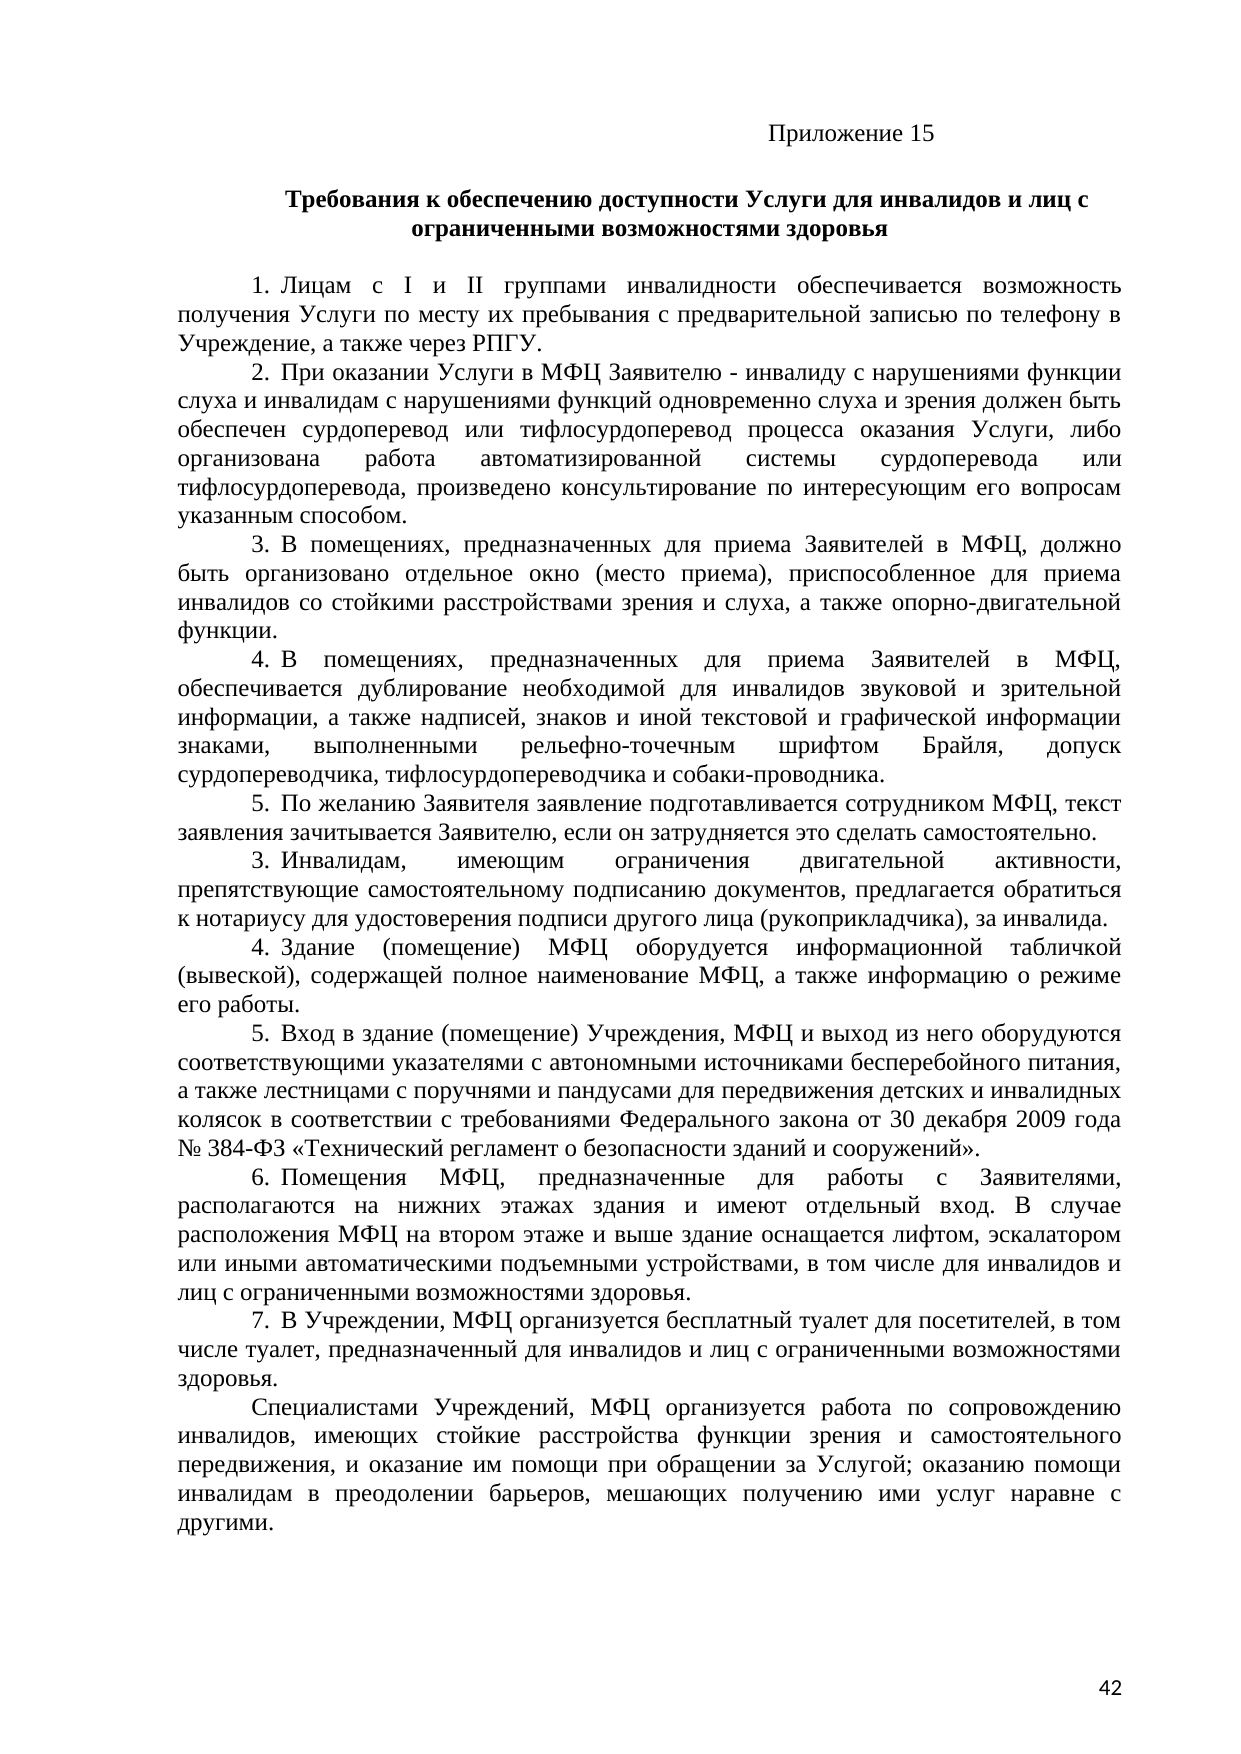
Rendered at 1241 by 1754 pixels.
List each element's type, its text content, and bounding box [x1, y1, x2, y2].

text Здание (помещение) МФЦ оборудуется информационной табличкой (вывеской), содержащей полное наименование МФЦ, а также информацию о режиме его работы. [177, 932, 1122, 1018]
list Требования к обеспечению доступности Услуги для инвалидов и лиц с ограниченными возможностями здоровья [177, 184, 1122, 242]
text Вход в здание (помещение) Учреждения, МФЦ и выход из него оборудуются соответствующими указателями с автономными источниками бесперебойного питания, а также лестницами с поручнями и пандусами для передвижения детских и инвалидных колясок в соответствии с требованиями Федерального закона от 30 декабря 2009 года № 384-ФЗ «Технический регламент о безопасности зданий и сооружений». [177, 1018, 1122, 1162]
list В помещениях, предназначенных для приема Заявителей в МФЦ, должно быть организовано отдельное окно (место приема), приспособленное для приема инвалидов со стойкими расстройствами зрения и слуха, а также опорно-двигательной функции. [177, 529, 1122, 644]
list При оказании Услуги в МФЦ Заявителю - инвалиду с нарушениями функции слуха и инвалидам с нарушениями функций одновременно слуха и зрения должен быть обеспечен сурдоперевод или тифлосурдоперевод процесса оказания Услуги, либо организована работа автоматизированной системы сурдоперевода или тифлосурдоперевода, произведено консультирование по интересующим его вопросам указанным способом. [177, 357, 1122, 529]
text В Учреждении, МФЦ организуется бесплатный туалет для посетителей, в том числе туалет, предназначенный для инвалидов и лиц с ограниченными возможностями здоровья. [177, 1305, 1122, 1392]
list По желанию Заявителя заявление подготавливается сотрудником МФЦ, текст заявления зачитывается Заявителю, если он затрудняется это сделать самостоятельно. [177, 788, 1122, 845]
list В помещениях, предназначенных для приема Заявителей в МФЦ, обеспечивается дублирование необходимой для инвалидов звуковой и зрительной информации, а также надписей, знаков и иной текстовой и графической информации знаками, выполненными рельефно-точечным шрифтом Брайля, допуск сурдопереводчика, тифлосурдопереводчика и собаки-проводника. [177, 644, 1122, 788]
list Лицам с I и II группами инвалидности обеспечивается возможность получения Услуги по месту их пребывания с предварительной записью по телефону в Учреждение, а также через РПГУ. [177, 270, 1122, 357]
text Инвалидам, имеющим ограничения двигательной активности, препятствующие самостоятельному подписанию документов, предлагается обратиться к нотариусу для удостоверения подписи другого лица (рукоприкладчика), за инвалида. [177, 845, 1122, 932]
text Помещения МФЦ, предназначенные для работы с Заявителями, располагаются на нижних этажах здания и имеют отдельный вход. В случае расположения МФЦ на втором этаже и выше здание оснащается лифтом, эскалатором или иными автоматическими подъемными устройствами, в том числе для инвалидов и лиц с ограниченными возможностями здоровья. [177, 1162, 1122, 1305]
list Приложение 15 [768, 118, 1122, 147]
list Специалистами Учреждений, МФЦ организуется работа по сопровождению инвалидов, имеющих стойкие расстройства функции зрения и самостоятельного передвижения, и оказание им помощи при обращении за Услугой; оказанию помощи инвалидам в преодолении барьеров, мешающих получению ими услуг наравне с другими. [177, 1392, 1122, 1535]
